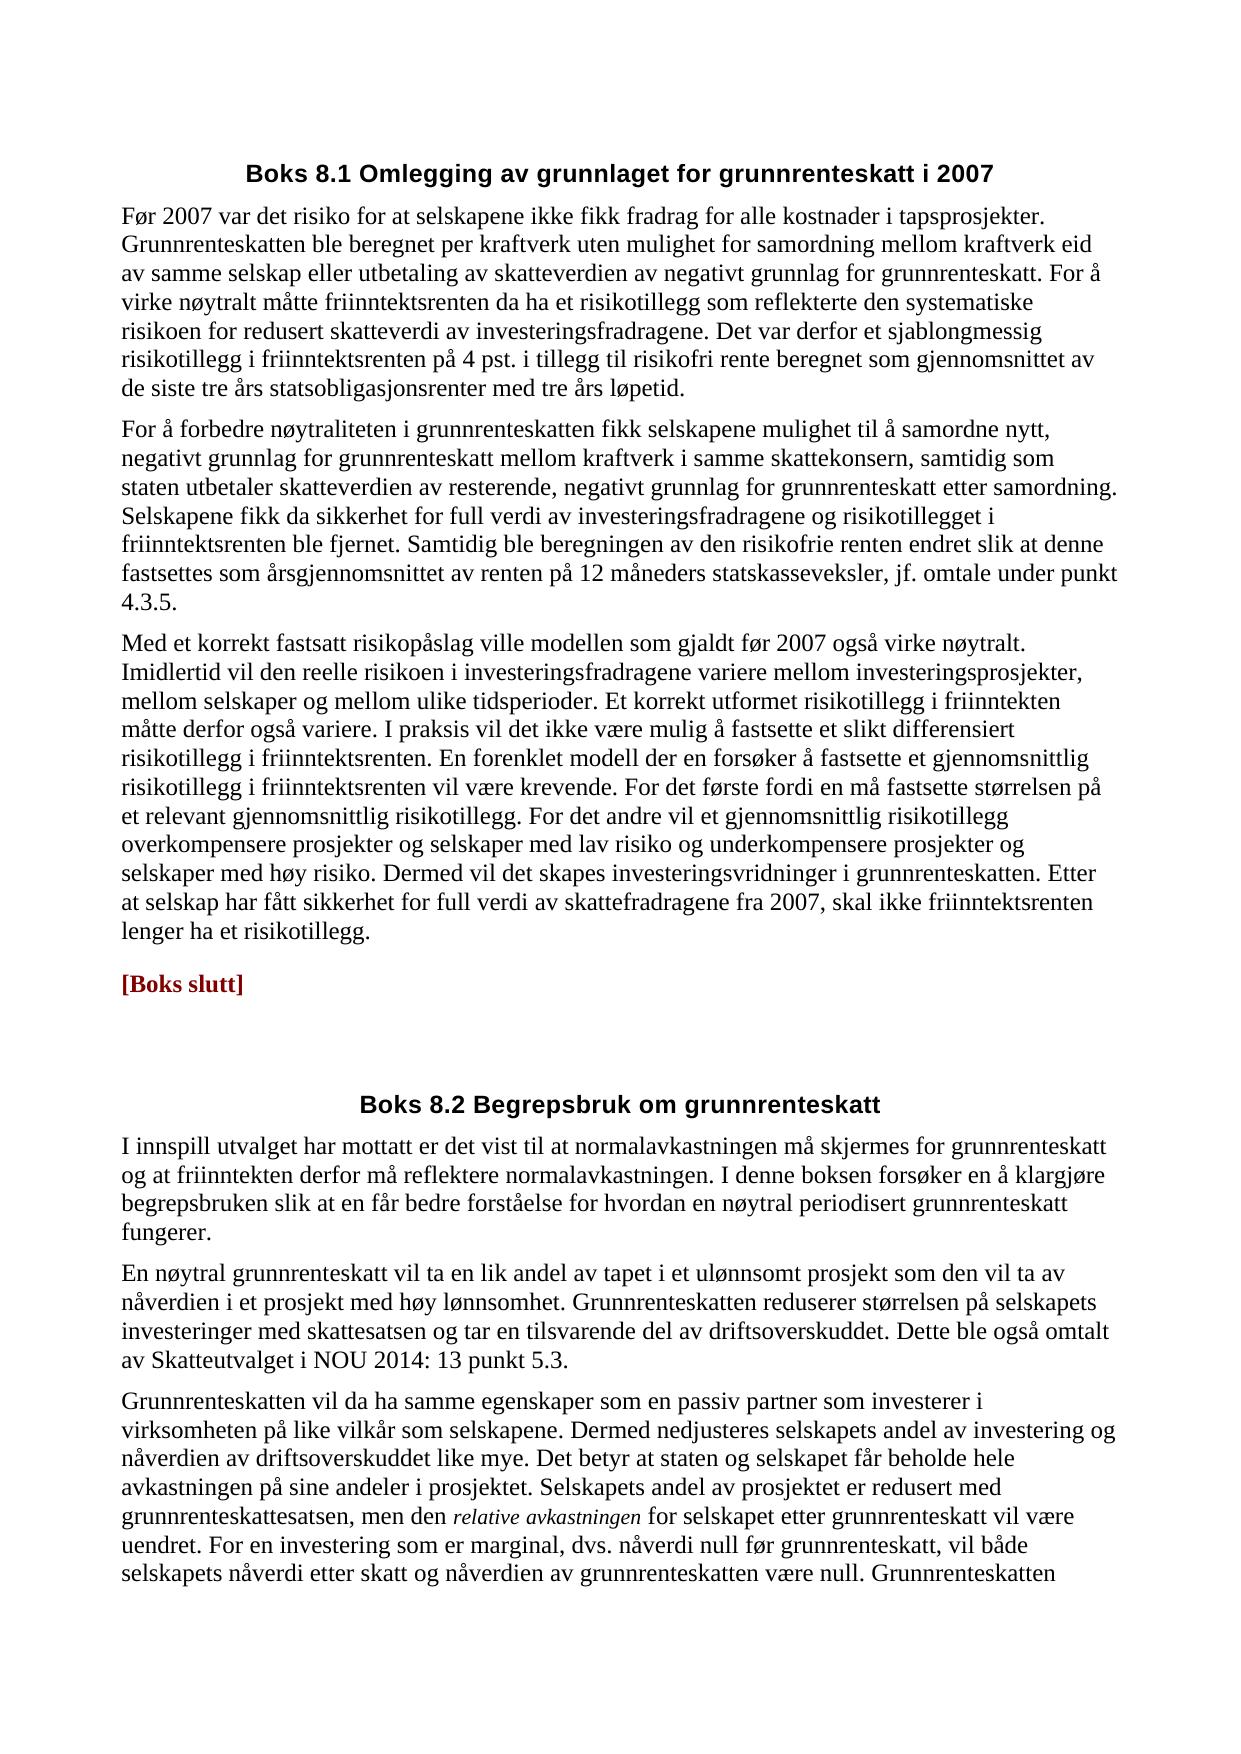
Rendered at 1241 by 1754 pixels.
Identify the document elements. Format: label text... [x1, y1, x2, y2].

text [Boks slutt] [121, 969, 1119, 998]
text Før 2007 var det risiko for at selskapene ikke fikk fradrag for alle kostnader i tapsprosjekter. Grunnrenteskatten ble beregnet per kraftverk uten mulighet for samordning mellom kraftverk eid av samme selskap eller utbetaling av skatteverdien av negativt grunnlag for grunnrenteskatt. For å virke nøytralt måtte friinntektsrenten da ha et risikotillegg som reflekterte den systematiske risikoen for redusert skatteverdi av investeringsfradragene. Det var derfor et sjablongmessig risikotillegg i friinntektsrenten på 4 pst. i tillegg til risikofri rente beregnet som gjennomsnittet av de siste tre års statsobligasjonsrenter med tre års løpetid. [121, 201, 1119, 402]
text I innspill utvalget har mottatt er det vist til at normalavkastningen må skjermes for grunnrenteskatt og at friinntekten derfor må reflektere normalavkastningen. I denne boksen forsøker en å klargjøre begrepsbruken slik at en får bedre forståelse for hvordan en nøytral periodisert grunnrenteskatt fungerer. [121, 1131, 1119, 1246]
text Omlegging av grunnlaget for grunnrenteskatt i 2007 [121, 159, 1119, 188]
text For å forbedre nøytraliteten i grunnrenteskatten fikk selskapene mulighet til å samordne nytt, negativt grunnlag for grunnrenteskatt mellom kraftverk i samme skattekonsern, samtidig som staten utbetaler skatteverdien av resterende, negativt grunnlag for grunnrenteskatt etter samordning. Selskapene fikk da sikkerhet for full verdi av investeringsfradragene og risikotillegget i friinntektsrenten ble fjernet. Samtidig ble beregningen av den risikofrie renten endret slik at denne fastsettes som årsgjennomsnittet av renten på 12 måneders statskasseveksler, jf. omtale under punkt 4.3.5. [121, 414, 1119, 616]
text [121, 1386, 1119, 1587]
text Med et korrekt fastsatt risikopåslag ville modellen som gjaldt før 2007 også virke nøytralt. Imidlertid vil den reelle risikoen i investeringsfradragene variere mellom investeringsprosjekter, mellom selskaper og mellom ulike tidsperioder. Et korrekt utformet risikotillegg i friinntekten måtte derfor også variere. I praksis vil det ikke være mulig å fastsette et slikt differensiert risikotillegg i friinntektsrenten. En forenklet modell der en forsøker å fastsette et gjennomsnittlig risikotillegg i friinntektsrenten vil være krevende. For det første fordi en må fastsette størrelsen på et relevant gjennomsnittlig risikotillegg. For det andre vil et gjennomsnittlig risikotillegg overkompensere prosjekter og selskaper med lav risiko og underkompensere prosjekter og selskaper med høy risiko. Dermed vil det skapes investeringsvridninger i grunnrenteskatten. Etter at selskap har fått sikkerhet for full verdi av skattefradragene fra 2007, skal ikke friinntektsrenten lenger ha et risikotillegg. [121, 628, 1119, 944]
text Begrepsbruk om grunnrenteskatt [121, 1089, 1119, 1118]
text En nøytral grunnrenteskatt vil ta en lik andel av tapet i et ulønnsomt prosjekt som den vil ta av nåverdien i et prosjekt med høy lønnsomhet. Grunnrenteskatten reduserer størrelsen på selskapets investeringer med skattesatsen og tar en tilsvarende del av driftsoverskuddet. Dette ble også omtalt av Skatteutvalget i NOU 2014: 13 punkt 5.3. [121, 1258, 1119, 1373]
